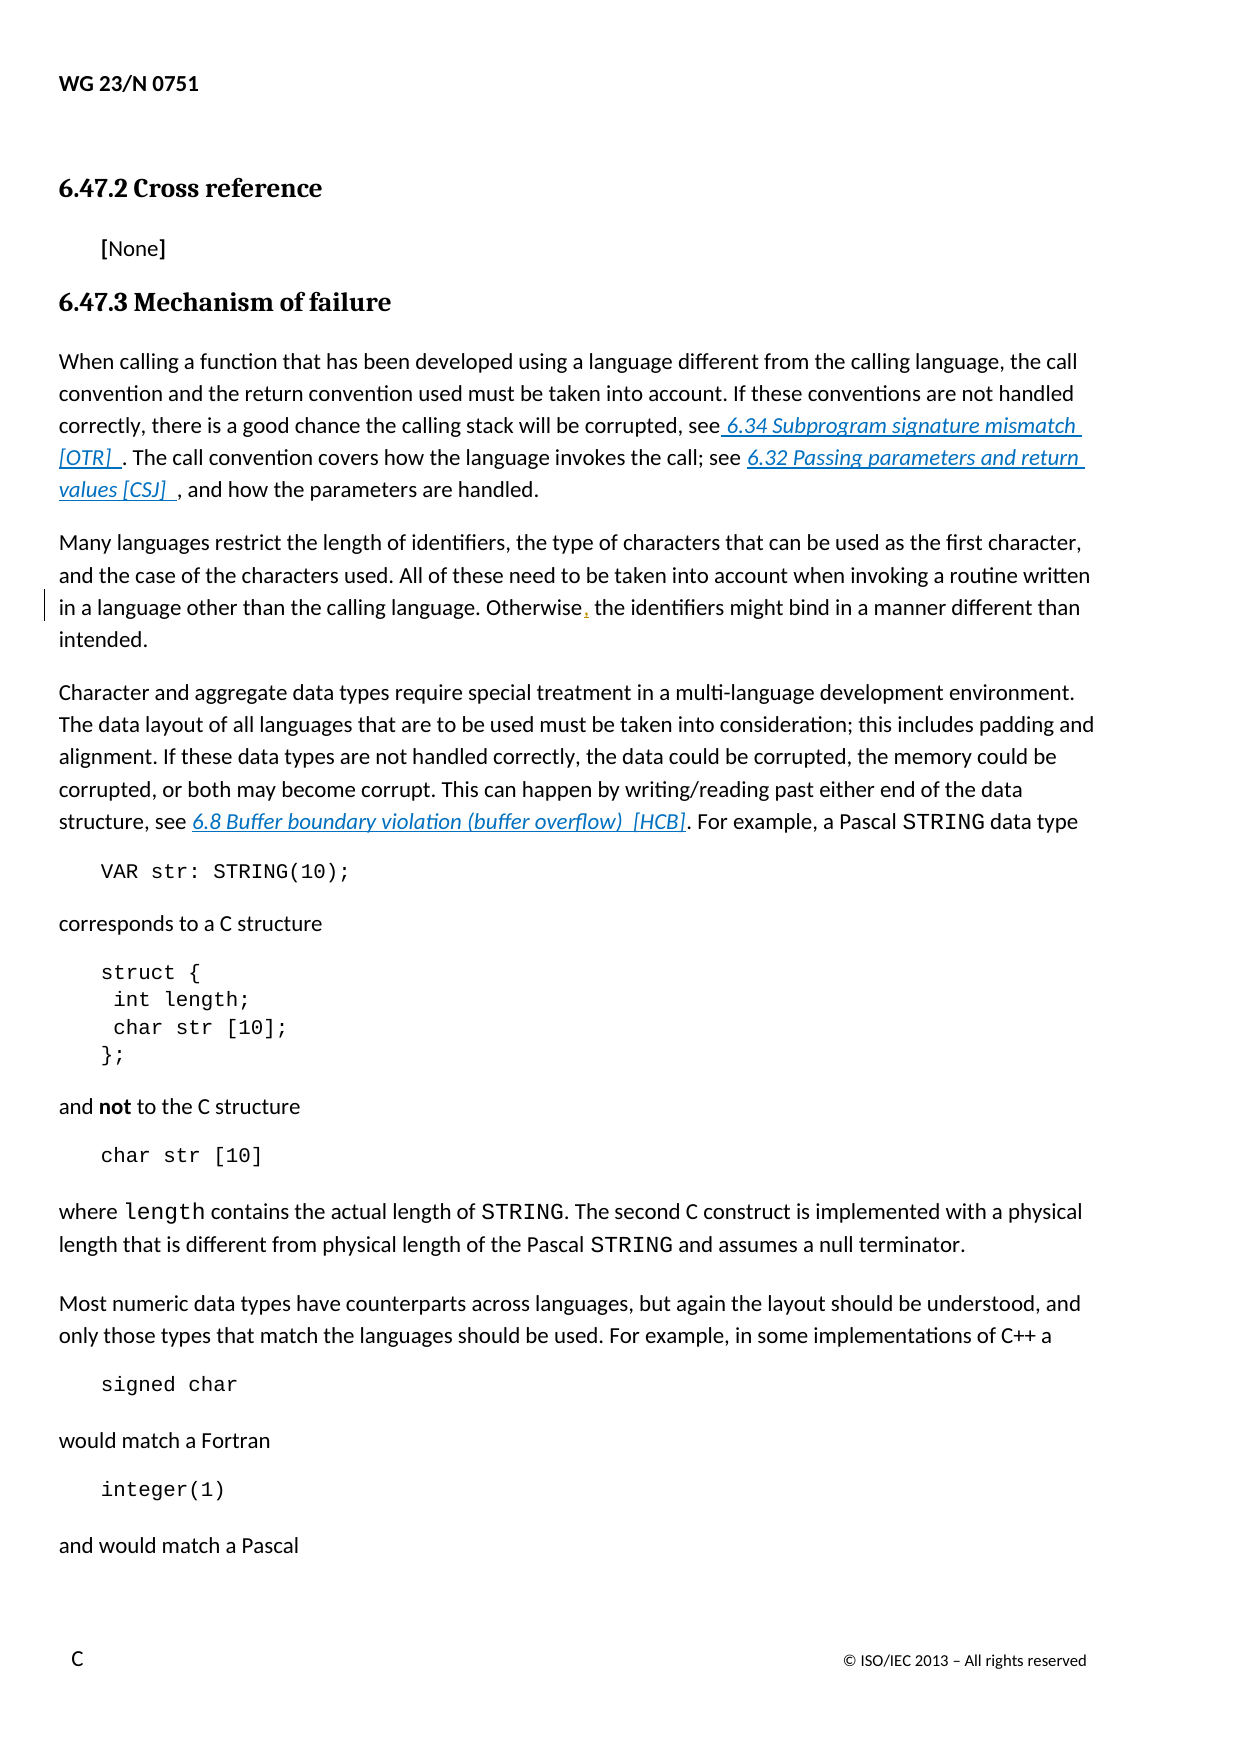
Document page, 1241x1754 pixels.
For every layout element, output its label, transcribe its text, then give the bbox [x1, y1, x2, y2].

text and not to the C structure [58, 1092, 1099, 1120]
text Character and aggregate data types require special treatment in a multi-language development environment. The data layout of all languages that are to be used must be taken into consideration; this includes padding and alignment. If these data types are not handled correctly, the data could be corrupted, the memory could be corrupted, or both may become corrupt. This can happen by writing/reading past either end of the data structure, see 6.8 Buffer boundary violation (buffer overflow) [HCB]. For example, a Pascal STRING data type [58, 678, 1099, 836]
text VAR str: STRING(10); [101, 861, 1099, 885]
subtitle 6.47.3 Mechanism of failure [58, 287, 1099, 318]
text struct { [101, 962, 1099, 986]
text and would match a Pascal [58, 1532, 1099, 1559]
text integer(1) [101, 1479, 1099, 1503]
subtitle 6.47.2 Cross reference [58, 173, 1099, 205]
text would match a Fortran [58, 1426, 1099, 1454]
text where length contains the actual length of STRING. The second C construct is implemented with a physical length that is different from physical length of the Pascal STRING and assumes a null terminator. [58, 1197, 1099, 1259]
text [None] [101, 234, 1099, 262]
text char str [10] [101, 1145, 1099, 1168]
text int length; [101, 989, 1099, 1013]
text Many languages restrict the length of identifiers, the type of characters that can be used as the first character, and the case of the characters used. All of these need to be taken into account when invoking a routine written in a language other than the calling language. Otherwise the identifiers might bind in a manner different than intended. [58, 528, 1099, 653]
text char str [10]; [101, 1017, 1099, 1040]
text Most numeric data types have counterparts across languages, but again the layout should be understood, and only those types that match the languages should be used. For example, in some implementations of C++ a [58, 1289, 1099, 1349]
text When calling a function that has been developed using a language different from the calling language, the call convention and the return convention used must be taken into account. If these conventions are not handled correctly, there is a good chance the calling stack will be corrupted, see 6.34 Subprogram signature mismatch [OTR]. The call convention covers how the language invokes the call; see 6.32 Passing parameters and return values [CSJ], and how the parameters are handled. [58, 347, 1099, 503]
text corresponds to a C structure [58, 909, 1099, 937]
text }; [101, 1044, 1099, 1067]
text signed char [101, 1374, 1099, 1398]
